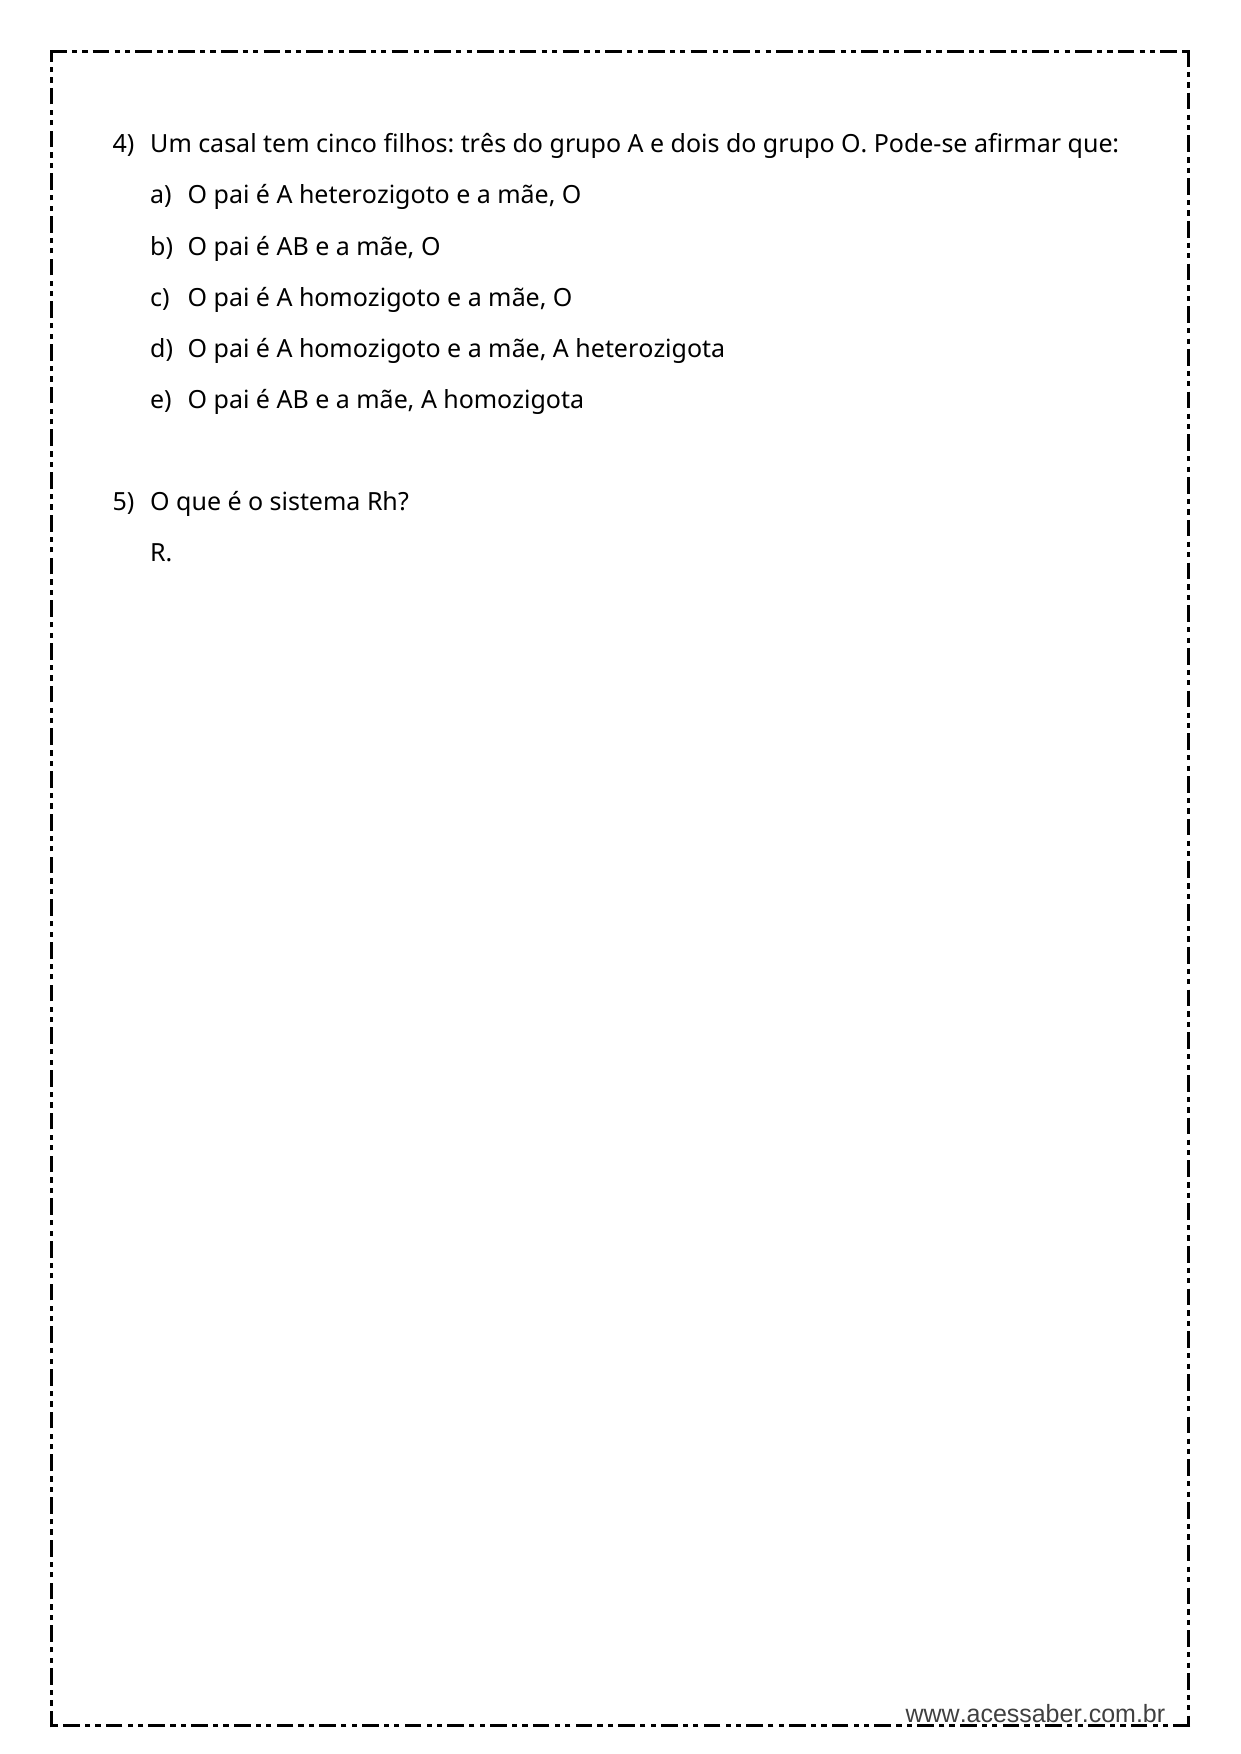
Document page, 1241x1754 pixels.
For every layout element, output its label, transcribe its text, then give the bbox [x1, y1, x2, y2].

list Um casal tem cinco filhos: três do grupo A e dois do grupo O. Pode-se afirmar que: [112, 126, 1165, 160]
list O pai é AB e a mãe, A homozigota [150, 381, 1165, 415]
list O pai é A heterozigoto e a mãe, O [150, 177, 1165, 211]
list O pai é AB e a mãe, O [150, 228, 1165, 262]
list O pai é A homozigoto e a mãe, O [150, 279, 1165, 313]
list R. [150, 534, 1165, 568]
list O pai é A homozigoto e a mãe, A heterozigota [150, 330, 1165, 364]
list O que é o sistema Rh? [112, 483, 1165, 517]
